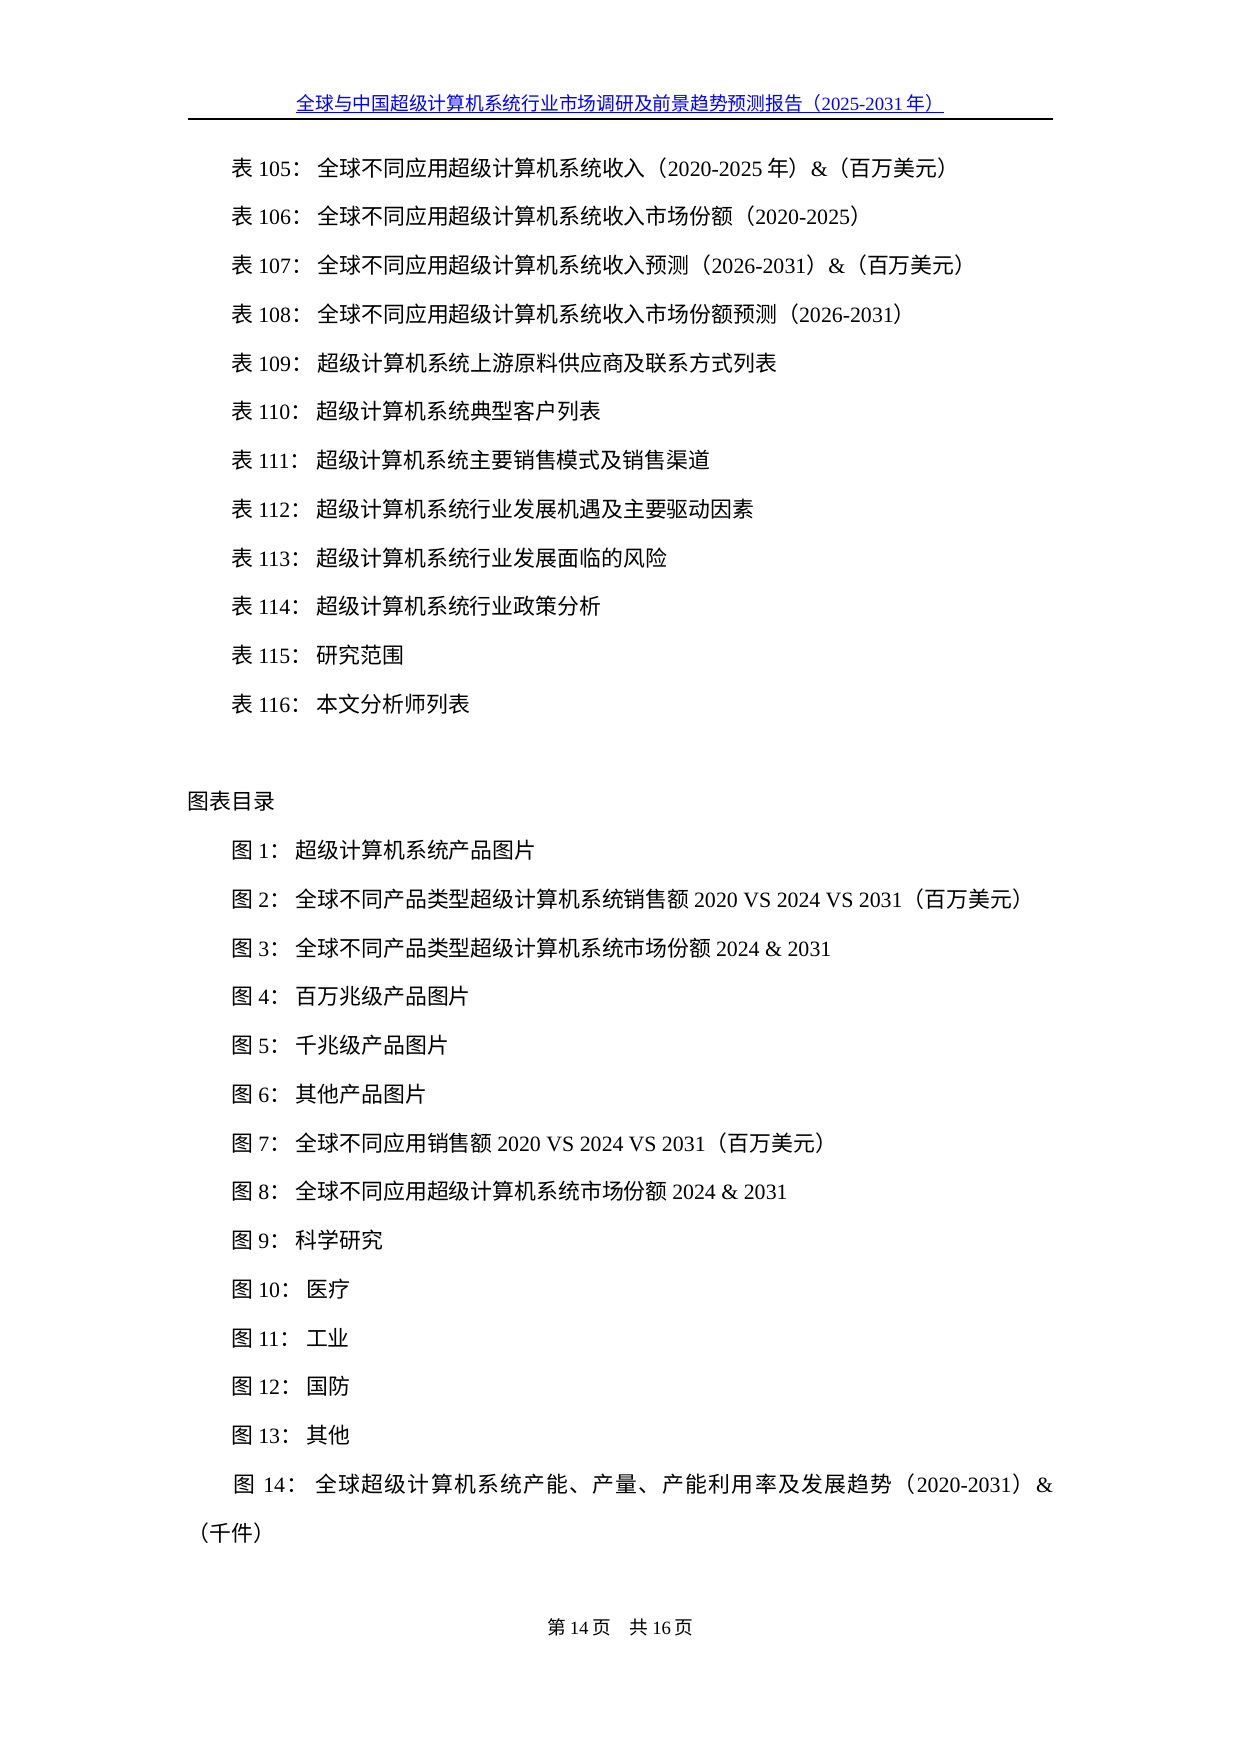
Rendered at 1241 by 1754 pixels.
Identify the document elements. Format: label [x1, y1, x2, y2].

text [187, 150, 1053, 1548]
